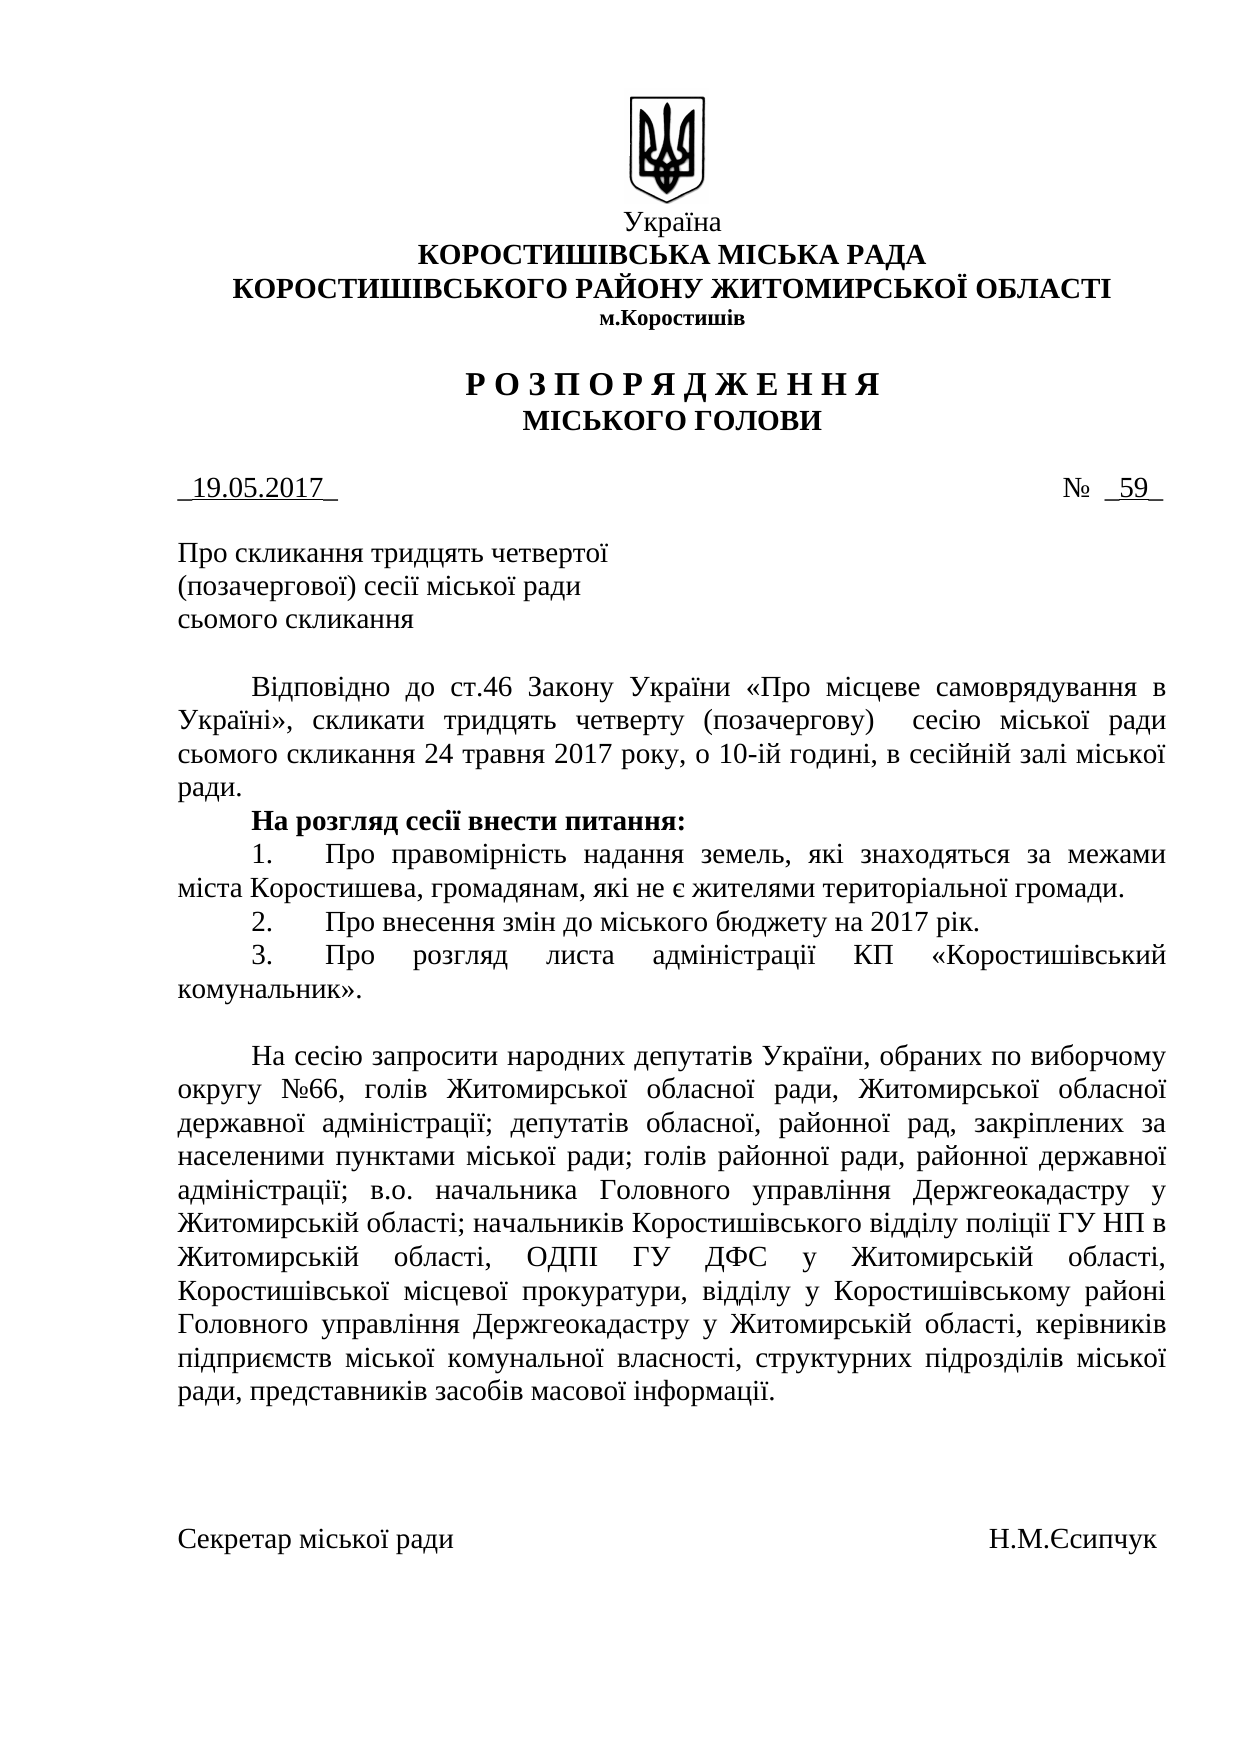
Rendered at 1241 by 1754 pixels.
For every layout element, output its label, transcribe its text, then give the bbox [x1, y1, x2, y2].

list Про правомірність надання земель, які знаходяться за межами міста Коростишева, громадянам, які не є жителями територіальної громади. [177, 837, 1167, 904]
text КОРОСТИШІВСЬКА МІСЬКА РАДА [177, 237, 1167, 271]
text МІСЬКОГО ГОЛОВИ [177, 403, 1167, 436]
text Р О З П О Р Я Д Ж Е Н Н Я [177, 364, 1167, 403]
text Секретар міської ради Н.М.Єсипчук [177, 1522, 1167, 1556]
text Відповідно до ст.46 Закону України «Про місцеве самоврядування в Україні», скликати тридцять четверту (позачергову) сесію міської ради сьомого скликання 24 травня 2017 року, о 10-ій годині, в сесійній залі міської ради. [177, 669, 1167, 803]
text На розгляд сесії внести питання: [177, 803, 1167, 837]
text (позачергової) сесії міської ради [177, 569, 1167, 602]
text На сесію запросити народних депутатів України, обраних по виборчому округу №66, голів Житомирської обласної ради, Житомирської обласної державної адміністрації; депутатів обласної, районної рад, закріплених за населеними пунктами міської ради; голів районної ради, районної державної адміністрації; в.о. начальника Головного управління Держгеокадастру у Житомирській області; начальників Коростишівського відділу поліції ГУ НП в Житомирській області, ОДПІ ГУ ДФС у Житомирській області, Коростишівської місцевої прокуратури, відділу у Коростишівському районі Головного управління Держгеокадастру у Житомирській області, керівників підприємств міської комунальної власності, структурних підрозділів міської ради, представників засобів масової інформації. [177, 1038, 1167, 1407]
text м.Коростишів [177, 304, 1167, 331]
text Про скликання тридцять четвертої [177, 536, 1167, 569]
text Україна [177, 204, 1167, 237]
text КОРОСТИШІВСЬКОГО РАЙОНУ ЖИТОМИРСЬКОЇ ОБЛАСТІ [177, 271, 1167, 304]
text сьомого скликання [177, 602, 1167, 635]
list Про розгляд листа адміністрації КП «Коростишівський комунальник». [177, 937, 1167, 1004]
list Про внесення змін до міського бюджету на 2017 рік. [177, 904, 1167, 937]
text _19.05.2017_ № _59_ [177, 470, 1167, 503]
